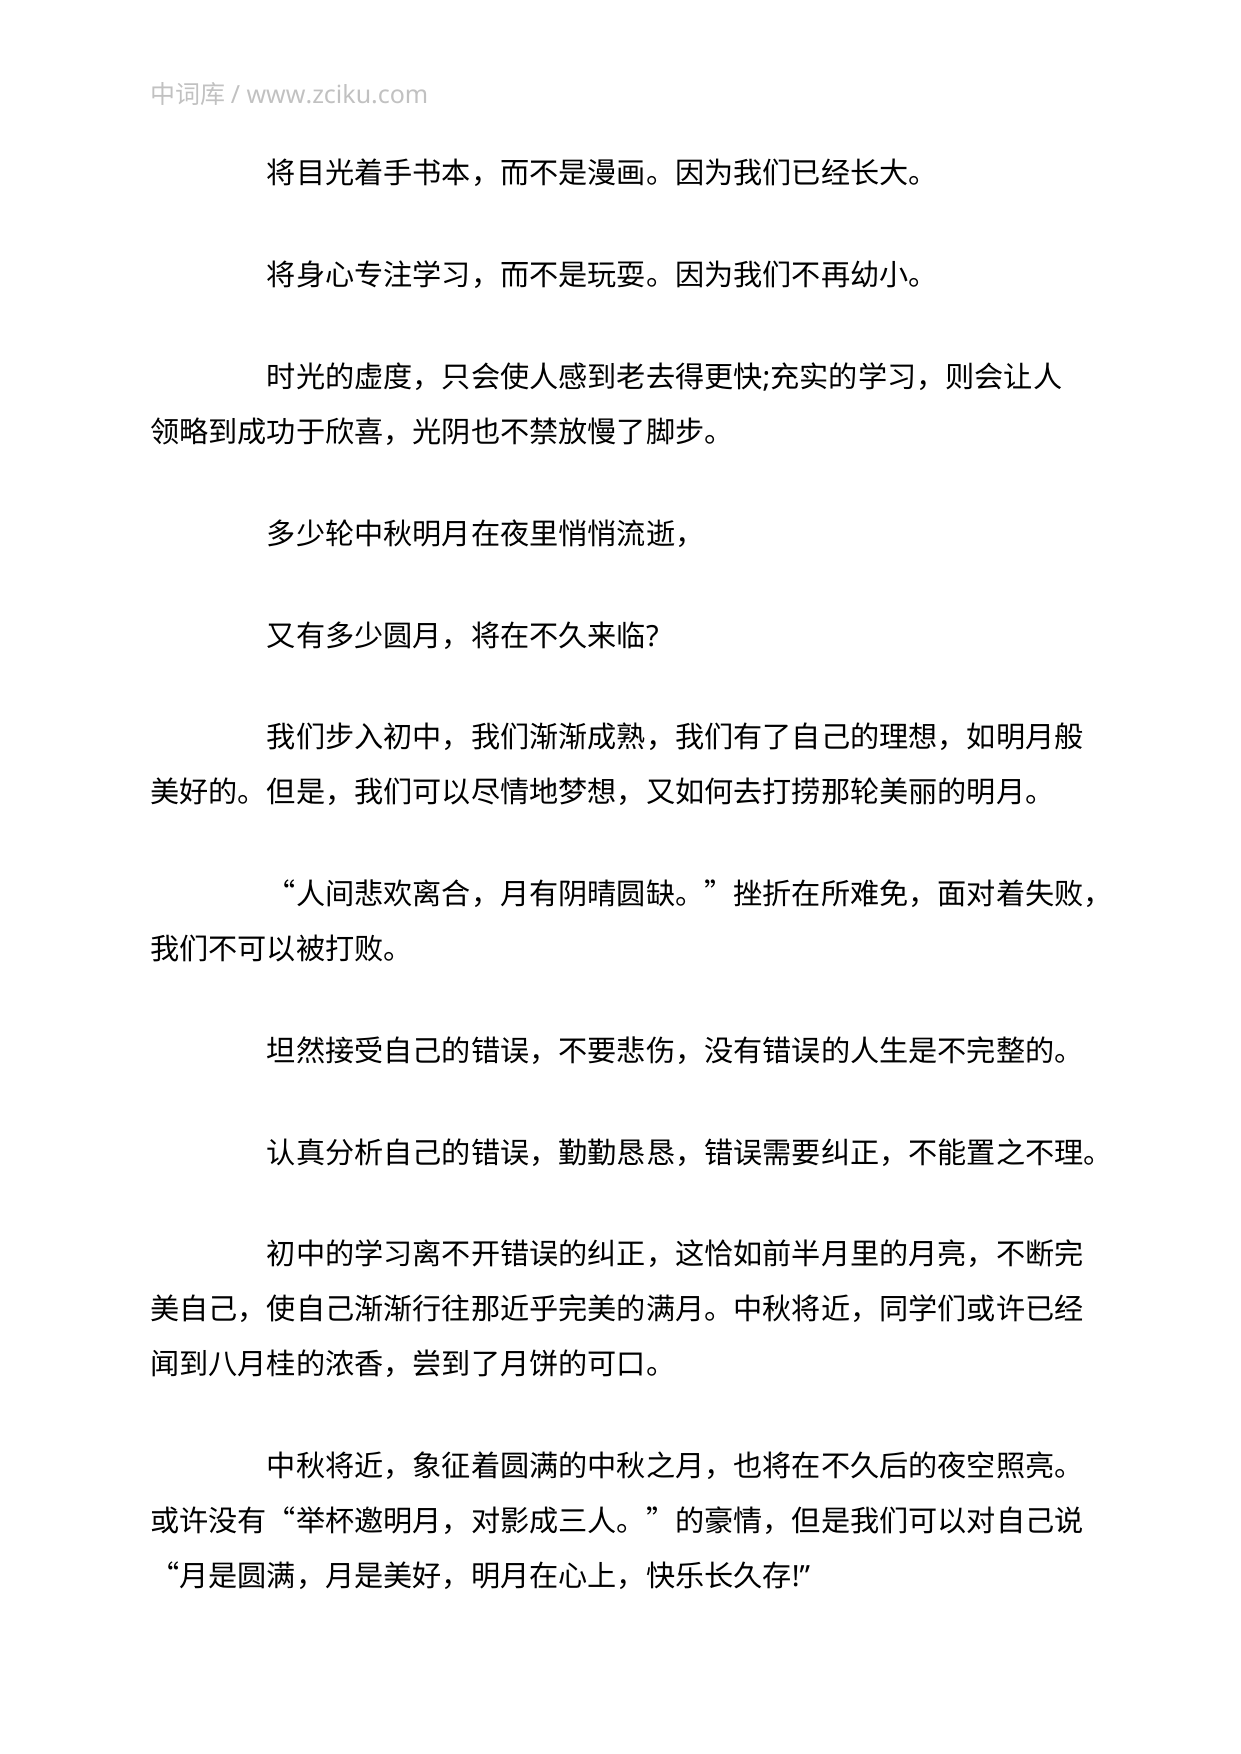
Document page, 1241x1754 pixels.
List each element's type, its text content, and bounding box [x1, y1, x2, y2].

text “人间悲欢离合，月有阴晴圆缺。”挫折在所难免，面对着失败，我们不可以被打败。 [150, 871, 1090, 968]
text 初中的学习离不开错误的纠正，这恰如前半月里的月亮，不断完美自己，使自己渐渐行往那近乎完美的满月。中秋将近，同学们或许已经闻到八月桂的浓香，尝到了月饼的可口。 [150, 1231, 1090, 1383]
text 中秋将近，象征着圆满的中秋之月，也将在不久后的夜空照亮。或许没有“举杯邀明月，对影成三人。”的豪情，但是我们可以对自己说“月是圆满，月是美好，明月在心上，快乐长久存!” [150, 1442, 1090, 1595]
text 多少轮中秋明月在夜里悄悄流逝， [150, 510, 1090, 553]
text 将身心专注学习，而不是玩耍。因为我们不再幼小。 [150, 252, 1090, 294]
text 我们步入初中，我们渐渐成熟，我们有了自己的理想，如明月般美好的。但是，我们可以尽情地梦想，又如何去打捞那轮美丽的明月。 [150, 714, 1090, 811]
text 又有多少圆月，将在不久来临? [150, 612, 1090, 654]
text 坦然接受自己的错误，不要悲伤，没有错误的人生是不完整的。 [150, 1027, 1090, 1070]
text 时光的虚度，只会使人感到老去得更快;充实的学习，则会让人领略到成功于欣喜，光阴也不禁放慢了脚步。 [150, 353, 1090, 451]
text 认真分析自己的错误，勤勤恳恳，错误需要纠正，不能置之不理。 [150, 1129, 1090, 1171]
text 将目光着手书本，而不是漫画。因为我们已经长大。 [150, 150, 1090, 192]
